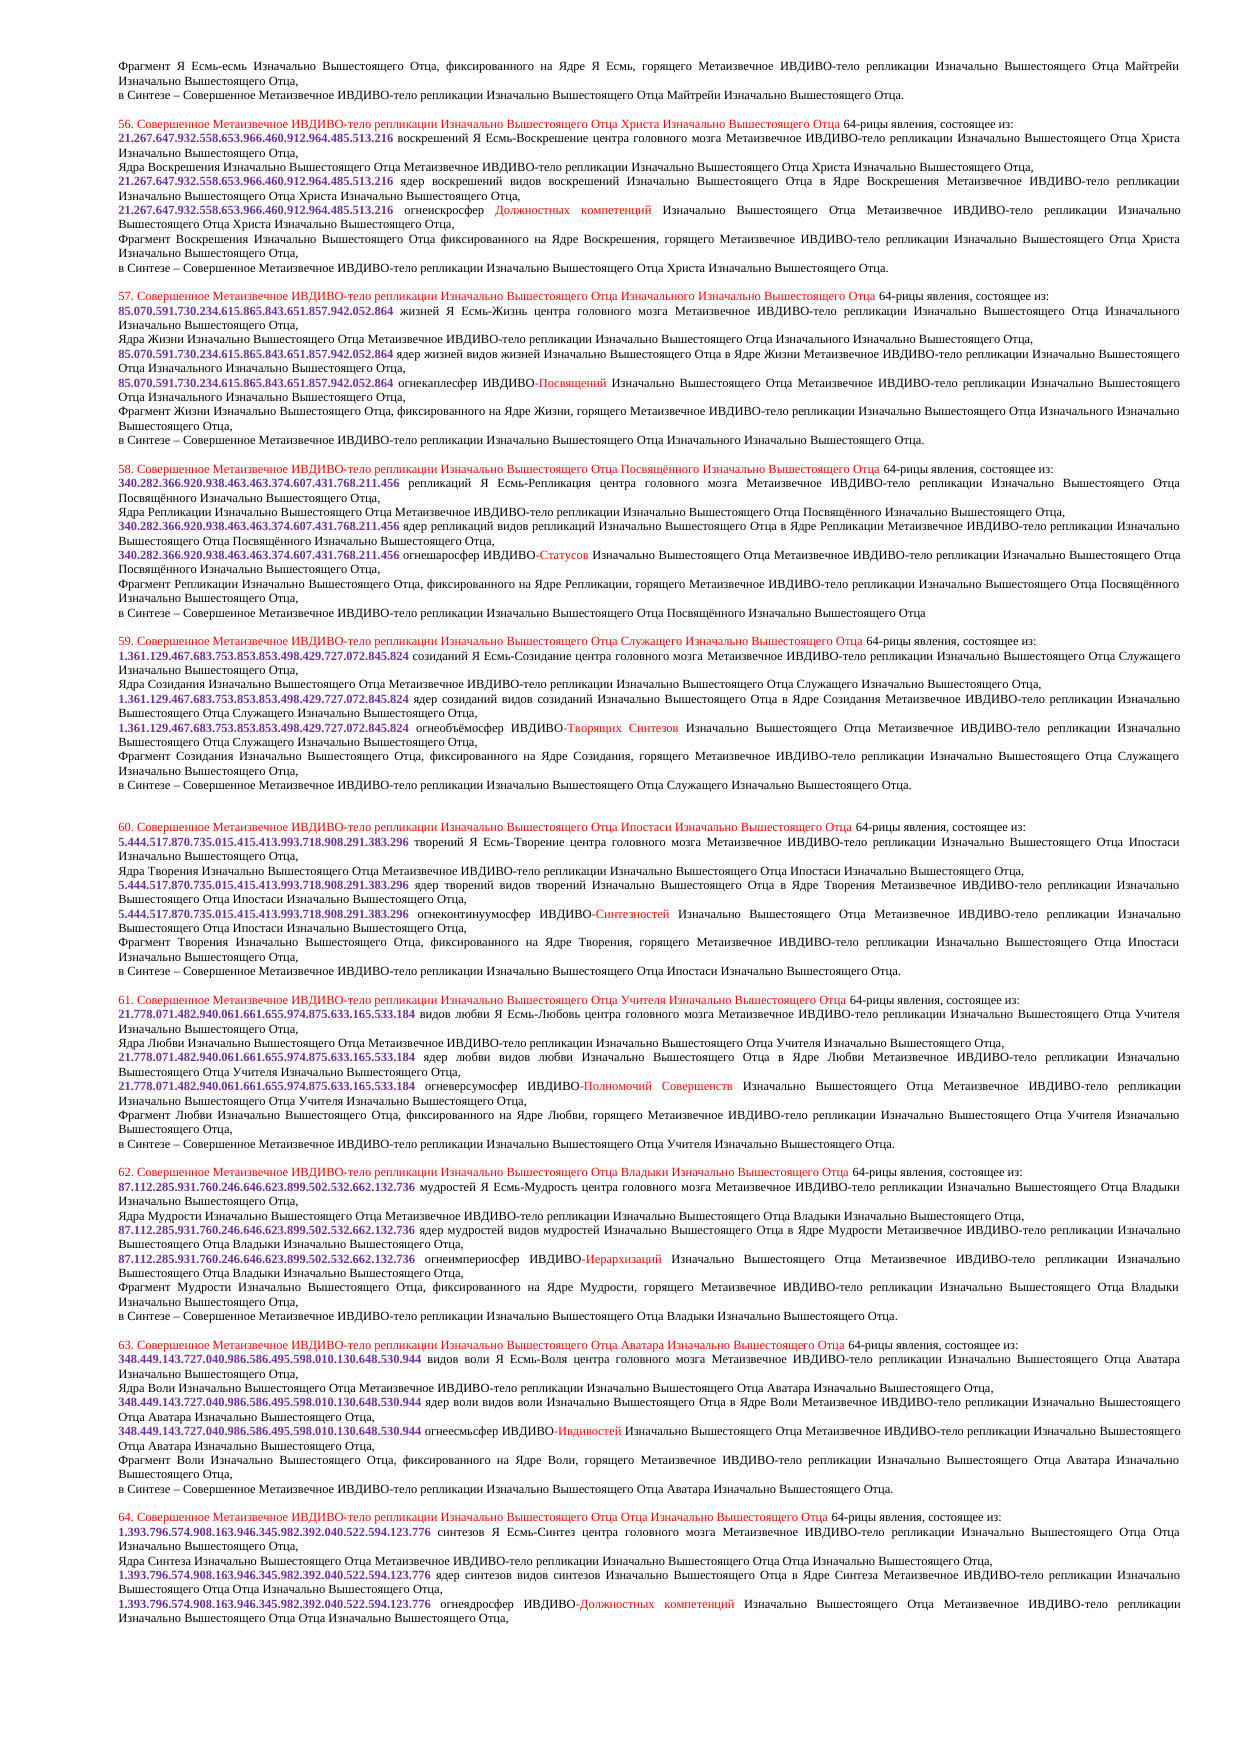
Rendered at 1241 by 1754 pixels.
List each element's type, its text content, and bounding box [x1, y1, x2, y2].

text Ядра Синтеза Изначально Вышестоящего Отца Метаизвечное ИВДИВО-тело репликации Изначально Вышестоящего Отца Отца Изначально Вышестоящего Отца, [118, 1553, 1181, 1568]
text Ядра Воли Изначально Вышестоящего Отца Метаизвечное ИВДИВО-тело репликации Изначально Вышестоящего Отца Аватара Изначально Вышестоящего Отца, [118, 1381, 1181, 1395]
text 87.112.285.931.760.246.646.623.899.502.532.662.132.736 огнеимпериосфер ИВДИВО-Иерархизаций Изначально Вышестоящего Отца Метаизвечное ИВДИВО-тело репликации Изначально Вышестоящего Отца Владыки Изначально Вышестоящего Отца, [118, 1251, 1181, 1280]
text 87.112.285.931.760.246.646.623.899.502.532.662.132.736 мудростей Я Есмь-Мудрость центра головного мозга Метаизвечное ИВДИВО-тело репликации Изначально Вышестоящего Отца Владыки Изначально Вышестоящего Отца, [118, 1179, 1181, 1208]
text 21.778.071.482.940.061.661.655.974.875.633.165.533.184 видов любви Я Есмь-Любовь центра головного мозга Метаизвечное ИВДИВО-тело репликации Изначально Вышестоящего Отца Учителя Изначально Вышестоящего Отца, [118, 1007, 1181, 1036]
text 1.393.796.574.908.163.946.345.982.392.040.522.594.123.776 синтезов Я Есмь-Синтез центра головного мозга Метаизвечное ИВДИВО-тело репликации Изначально Вышестоящего Отца Отца Изначально Вышестоящего Отца, [118, 1524, 1181, 1553]
text Фрагмент Воскрешения Изначально Вышестоящего Отца фиксированного на Ядре Воскрешения, горящего Метаизвечное ИВДИВО-тело репликации Изначально Вышестоящего Отца Христа Изначально Вышестоящего Отца, [118, 232, 1181, 260]
text 5.444.517.870.735.015.415.413.993.718.908.291.383.296 ядер творений видов творений Изначально Вышестоящего Отца в Ядре Творения Метаизвечное ИВДИВО-тело репликации Изначально Вышестоящего Отца Ипостаси Изначально Вышестоящего Отца, [118, 878, 1181, 906]
text 348.449.143.727.040.986.586.495.598.010.130.648.530.944 видов воли Я Есмь-Воля центра головного мозга Метаизвечное ИВДИВО-тело репликации Изначально Вышестоящего Отца Аватара Изначально Вышестоящего Отца, [118, 1352, 1181, 1381]
text в Синтезе – Совершенное Метаизвечное ИВДИВО-тело репликации Изначально Вышестоящего Отца Изначального Изначально Вышестоящего Отца. [118, 433, 1181, 447]
text 57. Совершенное Метаизвечное ИВДИВО-тело репликации Изначально Вышестоящего Отца Изначального Изначально Вышестоящего Отца 64-рицы явления, состоящее из: [118, 289, 1181, 303]
text Ядра Воскрешения Изначально Вышестоящего Отца Метаизвечное ИВДИВО-тело репликации Изначально Вышестоящего Отца Христа Изначально Вышестоящего Отца, [118, 160, 1181, 174]
text в Синтезе – Совершенное Метаизвечное ИВДИВО-тело репликации Изначально Вышестоящего Отца Учителя Изначально Вышестоящего Отца. [118, 1136, 1181, 1151]
text Фрагмент Творения Изначально Вышестоящего Отца, фиксированного на Ядре Творения, горящего Метаизвечное ИВДИВО-тело репликации Изначально Вышестоящего Отца Ипостаси Изначально Вышестоящего Отца, [118, 935, 1181, 964]
text 21.778.071.482.940.061.661.655.974.875.633.165.533.184 ядер любви видов любви Изначально Вышестоящего Отца в Ядре Любви Метаизвечное ИВДИВО-тело репликации Изначально Вышестоящего Отца Учителя Изначально Вышестоящего Отца, [118, 1050, 1181, 1079]
text 21.267.647.932.558.653.966.460.912.964.485.513.216 огнеискросфер Должностных компетенций Изначально Вышестоящего Отца Метаизвечное ИВДИВО-тело репликации Изначально Вышестоящего Отца Христа Изначально Вышестоящего Отца, [118, 203, 1181, 232]
text в Синтезе – Совершенное Метаизвечное ИВДИВО-тело репликации Изначально Вышестоящего Отца Владыки Изначально Вышестоящего Отца. [118, 1309, 1181, 1323]
text 21.267.647.932.558.653.966.460.912.964.485.513.216 ядер воскрешений видов воскрешений Изначально Вышестоящего Отца в Ядре Воскрешения Метаизвечное ИВДИВО-тело репликации Изначально Вышестоящего Отца Христа Изначально Вышестоящего Отца, [118, 174, 1181, 203]
text Фрагмент Я Есмь-есмь Изначально Вышестоящего Отца, фиксированного на Ядре Я Есмь, горящего Метаизвечное ИВДИВО-тело репликации Изначально Вышестоящего Отца Майтрейи Изначально Вышестоящего Отца, [118, 59, 1181, 88]
text Фрагмент Созидания Изначально Вышестоящего Отца, фиксированного на Ядре Созидания, горящего Метаизвечное ИВДИВО-тело репликации Изначально Вышестоящего Отца Служащего Изначально Вышестоящего Отца, [118, 749, 1181, 778]
text 5.444.517.870.735.015.415.413.993.718.908.291.383.296 творений Я Есмь-Творение центра головного мозга Метаизвечное ИВДИВО-тело репликации Изначально Вышестоящего Отца Ипостаси Изначально Вышестоящего Отца, [118, 834, 1181, 863]
text 348.449.143.727.040.986.586.495.598.010.130.648.530.944 огнеесмьсфер ИВДИВО-Ивдивостей Изначально Вышестоящего Отца Метаизвечное ИВДИВО-тело репликации Изначально Вышестоящего Отца Аватара Изначально Вышестоящего Отца, [118, 1424, 1181, 1453]
text 60. Совершенное Метаизвечное ИВДИВО-тело репликации Изначально Вышестоящего Отца Ипостаси Изначально Вышестоящего Отца 64-рицы явления, состоящее из: [118, 820, 1181, 834]
text в Синтезе – Совершенное Метаизвечное ИВДИВО-тело репликации Изначально Вышестоящего Отца Майтрейи Изначально Вышестоящего Отца. [118, 88, 1181, 102]
text в Синтезе – Совершенное Метаизвечное ИВДИВО-тело репликации Изначально Вышестоящего Отца Аватара Изначально Вышестоящего Отца. [118, 1481, 1181, 1496]
text Фрагмент Любви Изначально Вышестоящего Отца, фиксированного на Ядре Любви, горящего Метаизвечное ИВДИВО-тело репликации Изначально Вышестоящего Отца Учителя Изначально Вышестоящего Отца, [118, 1108, 1181, 1136]
text 340.282.366.920.938.463.463.374.607.431.768.211.456 огнешаросфер ИВДИВО-Статусов Изначально Вышестоящего Отца Метаизвечное ИВДИВО-тело репликации Изначально Вышестоящего Отца Посвящённого Изначально Вышестоящего Отца, [118, 548, 1181, 577]
text 21.778.071.482.940.061.661.655.974.875.633.165.533.184 огневерсумосфер ИВДИВО-Полномочий Совершенств Изначально Вышестоящего Отца Метаизвечное ИВДИВО-тело репликации Изначально Вышестоящего Отца Учителя Изначально Вышестоящего Отца, [118, 1079, 1181, 1108]
text 63. Совершенное Метаизвечное ИВДИВО-тело репликации Изначально Вышестоящего Отца Аватара Изначально Вышестоящего Отца 64-рицы явления, состоящее из: [118, 1338, 1181, 1352]
text Ядра Мудрости Изначально Вышестоящего Отца Метаизвечное ИВДИВО-тело репликации Изначально Вышестоящего Отца Владыки Изначально Вышестоящего Отца, [118, 1208, 1181, 1223]
text 87.112.285.931.760.246.646.623.899.502.532.662.132.736 ядер мудростей видов мудростей Изначально Вышестоящего Отца в Ядре Мудрости Метаизвечное ИВДИВО-тело репликации Изначально Вышестоящего Отца Владыки Изначально Вышестоящего Отца, [118, 1223, 1181, 1251]
text 340.282.366.920.938.463.463.374.607.431.768.211.456 репликаций Я Есмь-Репликация центра головного мозга Метаизвечное ИВДИВО-тело репликации Изначально Вышестоящего Отца Посвящённого Изначально Вышестоящего Отца, [118, 476, 1181, 505]
text 85.070.591.730.234.615.865.843.651.857.942.052.864 жизней Я Есмь-Жизнь центра головного мозга Метаизвечное ИВДИВО-тело репликации Изначально Вышестоящего Отца Изначального Изначально Вышестоящего Отца, [118, 303, 1181, 332]
text 340.282.366.920.938.463.463.374.607.431.768.211.456 ядер репликаций видов репликаций Изначально Вышестоящего Отца в Ядре Репликации Метаизвечное ИВДИВО-тело репликации Изначально Вышестоящего Отца Посвящённого Изначально Вышестоящего Отца, [118, 519, 1181, 548]
text 62. Совершенное Метаизвечное ИВДИВО-тело репликации Изначально Вышестоящего Отца Владыки Изначально Вышестоящего Отца 64-рицы явления, состоящее из: [118, 1165, 1181, 1179]
text Фрагмент Мудрости Изначально Вышестоящего Отца, фиксированного на Ядре Мудрости, горящего Метаизвечное ИВДИВО-тело репликации Изначально Вышестоящего Отца Владыки Изначально Вышестоящего Отца, [118, 1280, 1181, 1309]
text Ядра Репликации Изначально Вышестоящего Отца Метаизвечное ИВДИВО-тело репликации Изначально Вышестоящего Отца Посвящённого Изначально Вышестоящего Отца, [118, 505, 1181, 519]
text в Синтезе – Совершенное Метаизвечное ИВДИВО-тело репликации Изначально Вышестоящего Отца Христа Изначально Вышестоящего Отца. [118, 260, 1181, 275]
text Фрагмент Жизни Изначально Вышестоящего Отца, фиксированного на Ядре Жизни, горящего Метаизвечное ИВДИВО-тело репликации Изначально Вышестоящего Отца Изначального Изначально Вышестоящего Отца, [118, 404, 1181, 433]
text 58. Совершенное Метаизвечное ИВДИВО-тело репликации Изначально Вышестоящего Отца Посвящённого Изначально Вышестоящего Отца 64-рицы явления, состоящее из: [118, 462, 1181, 476]
text Ядра Жизни Изначально Вышестоящего Отца Метаизвечное ИВДИВО-тело репликации Изначально Вышестоящего Отца Изначального Изначально Вышестоящего Отца, [118, 332, 1181, 347]
text 1.361.129.467.683.753.853.853.498.429.727.072.845.824 ядер созиданий видов созиданий Изначально Вышестоящего Отца в Ядре Созидания Метаизвечное ИВДИВО-тело репликации Изначально Вышестоящего Отца Служащего Изначально Вышестоящего Отца, [118, 692, 1181, 720]
text 56. Совершенное Метаизвечное ИВДИВО-тело репликации Изначально Вышестоящего Отца Христа Изначально Вышестоящего Отца 64-рицы явления, состоящее из: [118, 117, 1181, 131]
text Фрагмент Воли Изначально Вышестоящего Отца, фиксированного на Ядре Воли, горящего Метаизвечное ИВДИВО-тело репликации Изначально Вышестоящего Отца Аватара Изначально Вышестоящего Отца, [118, 1453, 1181, 1481]
text 85.070.591.730.234.615.865.843.651.857.942.052.864 огнекаплесфер ИВДИВО-Посвящений Изначально Вышестоящего Отца Метаизвечное ИВДИВО-тело репликации Изначально Вышестоящего Отца Изначального Изначально Вышестоящего Отца, [118, 375, 1181, 404]
text в Синтезе – Совершенное Метаизвечное ИВДИВО-тело репликации Изначально Вышестоящего Отца Ипостаси Изначально Вышестоящего Отца. [118, 964, 1181, 978]
text Ядра Созидания Изначально Вышестоящего Отца Метаизвечное ИВДИВО-тело репликации Изначально Вышестоящего Отца Служащего Изначально Вышестоящего Отца, [118, 677, 1181, 692]
text 1.361.129.467.683.753.853.853.498.429.727.072.845.824 созиданий Я Есмь-Созидание центра головного мозга Метаизвечное ИВДИВО-тело репликации Изначально Вышестоящего Отца Служащего Изначально Вышестоящего Отца, [118, 648, 1181, 677]
text 1.393.796.574.908.163.946.345.982.392.040.522.594.123.776 огнеядросфер ИВДИВО-Должностных компетенций Изначально Вышестоящего Отца Метаизвечное ИВДИВО-тело репликации Изначально Вышестоящего Отца Отца Изначально Вышестоящего Отца, [118, 1596, 1181, 1625]
text 348.449.143.727.040.986.586.495.598.010.130.648.530.944 ядер воли видов воли Изначально Вышестоящего Отца в Ядре Воли Метаизвечное ИВДИВО-тело репликации Изначально Вышестоящего Отца Аватара Изначально Вышестоящего Отца, [118, 1395, 1181, 1424]
text 61. Совершенное Метаизвечное ИВДИВО-тело репликации Изначально Вышестоящего Отца Учителя Изначально Вышестоящего Отца 64-рицы явления, состоящее из: [118, 993, 1181, 1007]
text 59. Совершенное Метаизвечное ИВДИВО-тело репликации Изначально Вышестоящего Отца Служащего Изначально Вышестоящего Отца 64-рицы явления, состоящее из: [118, 634, 1181, 648]
text Ядра Творения Изначально Вышестоящего Отца Метаизвечное ИВДИВО-тело репликации Изначально Вышестоящего Отца Ипостаси Изначально Вышестоящего Отца, [118, 863, 1181, 878]
text 1.393.796.574.908.163.946.345.982.392.040.522.594.123.776 ядер синтезов видов синтезов Изначально Вышестоящего Отца в Ядре Синтеза Метаизвечное ИВДИВО-тело репликации Изначально Вышестоящего Отца Отца Изначально Вышестоящего Отца, [118, 1568, 1181, 1596]
text 85.070.591.730.234.615.865.843.651.857.942.052.864 ядер жизней видов жизней Изначально Вышестоящего Отца в Ядре Жизни Метаизвечное ИВДИВО-тело репликации Изначально Вышестоящего Отца Изначального Изначально Вышестоящего Отца, [118, 347, 1181, 375]
text Фрагмент Репликации Изначально Вышестоящего Отца, фиксированного на Ядре Репликации, горящего Метаизвечное ИВДИВО-тело репликации Изначально Вышестоящего Отца Посвящённого Изначально Вышестоящего Отца, [118, 577, 1181, 605]
text 1.361.129.467.683.753.853.853.498.429.727.072.845.824 огнеобъёмосфер ИВДИВО-Творящих Синтезов Изначально Вышестоящего Отца Метаизвечное ИВДИВО-тело репликации Изначально Вышестоящего Отца Служащего Изначально Вышестоящего Отца, [118, 720, 1181, 749]
text 5.444.517.870.735.015.415.413.993.718.908.291.383.296 огнеконтинуумосфер ИВДИВО-Синтезностей Изначально Вышестоящего Отца Метаизвечное ИВДИВО-тело репликации Изначально Вышестоящего Отца Ипостаси Изначально Вышестоящего Отца, [118, 906, 1181, 935]
text 64. Совершенное Метаизвечное ИВДИВО-тело репликации Изначально Вышестоящего Отца Отца Изначально Вышестоящего Отца 64-рицы явления, состоящее из: [118, 1510, 1181, 1524]
text в Синтезе – Совершенное Метаизвечное ИВДИВО-тело репликации Изначально Вышестоящего Отца Служащего Изначально Вышестоящего Отца. [118, 778, 1181, 792]
text в Синтезе – Совершенное Метаизвечное ИВДИВО-тело репликации Изначально Вышестоящего Отца Посвящённого Изначально Вышестоящего Отца [118, 605, 1181, 620]
text Ядра Любви Изначально Вышестоящего Отца Метаизвечное ИВДИВО-тело репликации Изначально Вышестоящего Отца Учителя Изначально Вышестоящего Отца, [118, 1036, 1181, 1050]
text 21.267.647.932.558.653.966.460.912.964.485.513.216 воскрешений Я Есмь-Воскрешение центра головного мозга Метаизвечное ИВДИВО-тело репликации Изначально Вышестоящего Отца Христа Изначально Вышестоящего Отца, [118, 131, 1181, 160]
